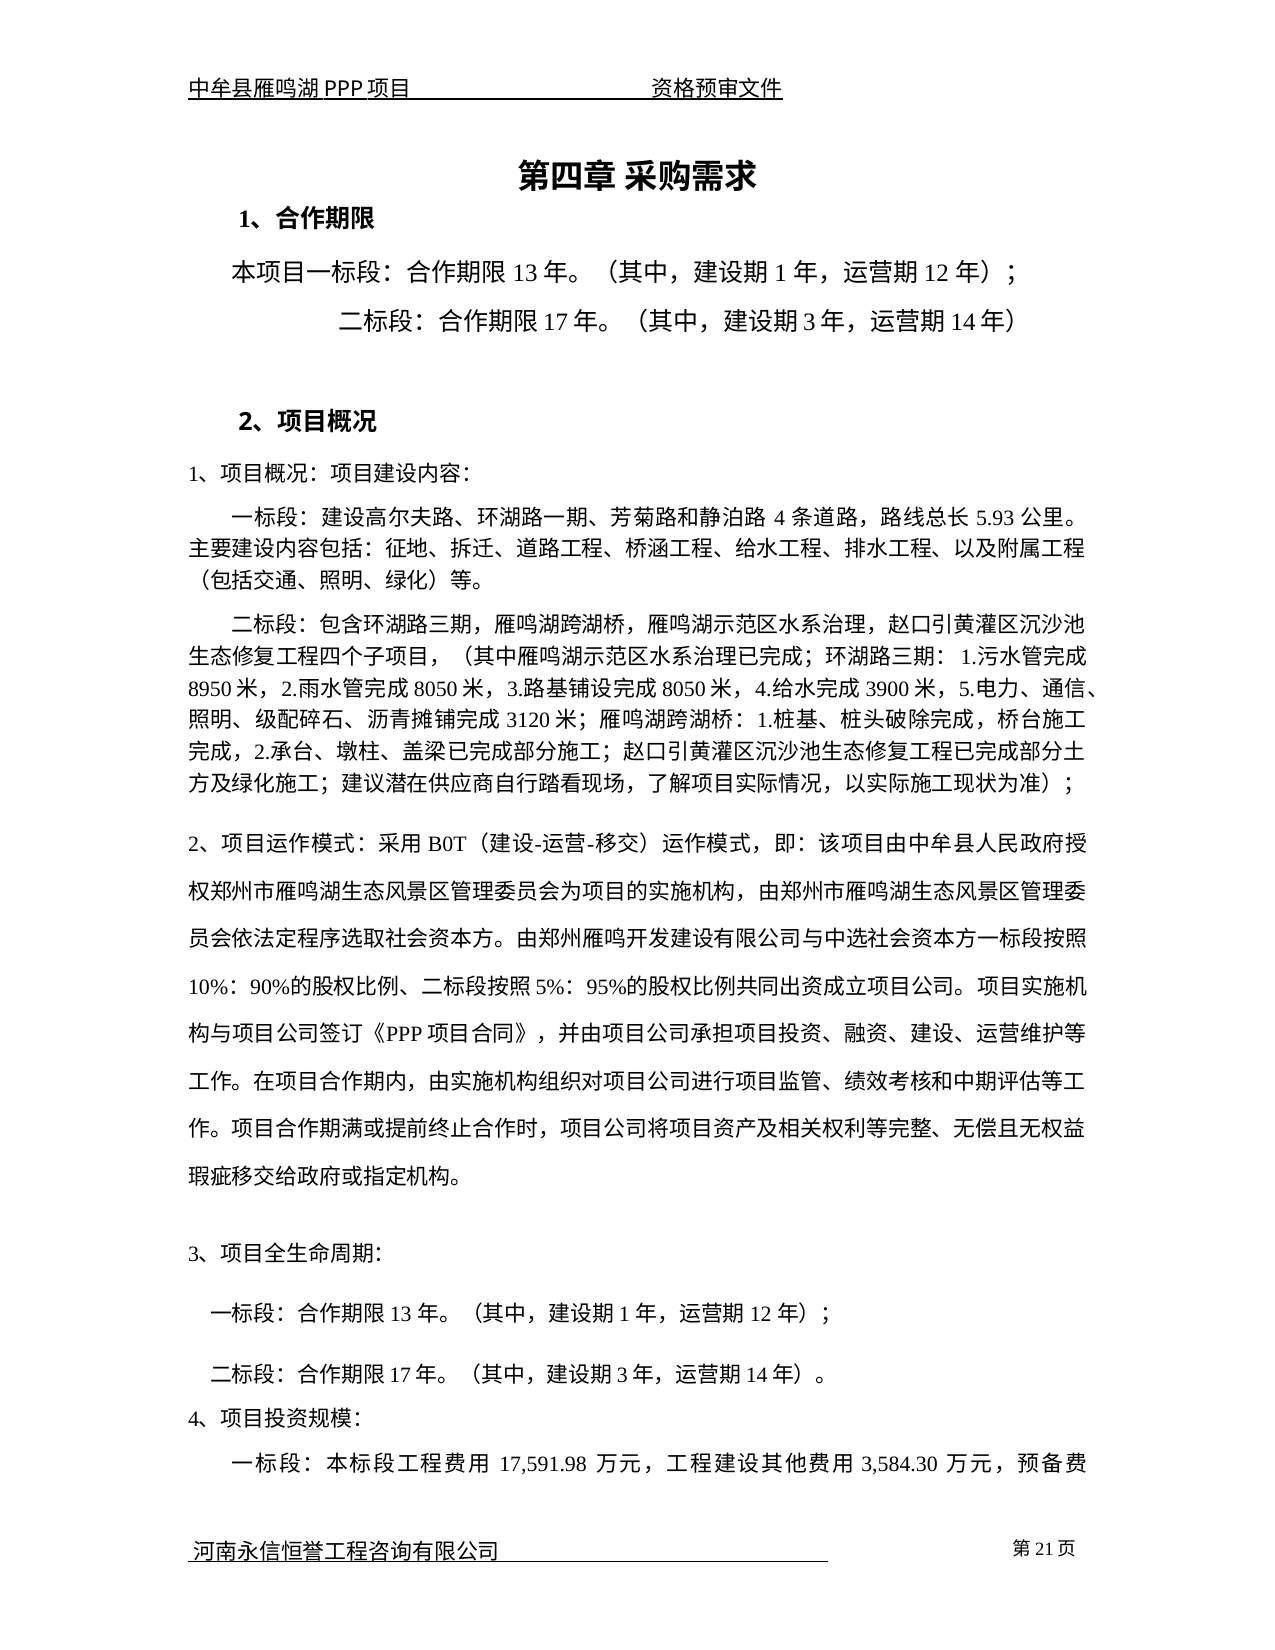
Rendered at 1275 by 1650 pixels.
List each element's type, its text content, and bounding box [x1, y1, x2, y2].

text 第四章 采购需求 [188, 150, 1087, 198]
text 1、合作期限 [188, 198, 1083, 234]
text 本项目一标段：合作期限 13 年。（其中，建设期 1 年，运营期 12 年）； [188, 253, 1087, 289]
list 一标段：建设高尔夫路、环湖路一期、芳菊路和静泊路 4 条道路，路线总长 5.93 公里。主要建设内容包括：征地、拆迁、道路工程、桥涵工程、给水工程、排水工程、以及附属工程（包括交通、照明、绿化）等。 [188, 500, 1087, 595]
text 二标段：包含环湖路三期，雁鸣湖跨湖桥，雁鸣湖示范区水系治理，赵口引黄灌区沉沙池生态修复工程四个子项目，（其中雁鸣湖示范区水系治理已完成；环湖路三期：1.污水管完成8950米，2.雨水管完成8050米，3.路基铺设完成8050米，4.给水完成3900米，5.电力、通信、照明、级配碎石、沥青摊铺完成3120米；雁鸣湖跨湖桥：1.桩基、桩头破除完成，桥台施工完成，2.承台、墩柱、盖梁已完成部分施工；赵口引黄灌区沉沙池生态修复工程已完成部分土方及绿化施工；建议潜在供应商自行踏看现场，了解项目实际情况，以实际施工现状为准）； [188, 607, 1087, 797]
list 4、项目投资规模： [188, 1401, 1087, 1433]
list 3、项目全生命周期： [188, 1236, 1087, 1267]
text 二标段：合作期限17年。（其中，建设期3年，运营期14年）。 [188, 1357, 1087, 1389]
text 二标段：合作期限17年。（其中，建设期3年，运营期14年） [188, 301, 1087, 338]
text 2、项目概况 [188, 401, 1083, 437]
list 一标段：合作期限 13 年。（其中，建设期 1 年，运营期 12 年）； [188, 1296, 1087, 1328]
list 1、项目概况：项目建设内容： [188, 456, 1087, 487]
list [188, 1446, 1087, 1477]
list 2、项目运作模式：采用B0T（建设-运营-移交）运作模式，即：该项目由中牟县人民政府授权郑州市雁鸣湖生态风景区管理委员会为项目的实施机构，由郑州市雁鸣湖生态风景区管理委员会依法定程序选取社会资本方。由郑州雁鸣开发建设有限公司与中选社会资本方一标段按照10%：90%的股权比例、二标段按照5%：95%的股权比例共同出资成立项目公司。项目实施机构与项目公司签订《PPP项目合同》，并由项目公司承担项目投资、融资、建设、运营维护等工作。在项目合作期内，由实施机构组织对项目公司进行项目监管、绩效考核和中期评估等工作。项目合作期满或提前终止合作时，项目公司将项目资产及相关权利等完整、无偿且无权益瑕疵移交给政府或指定机构。 [188, 826, 1087, 1191]
